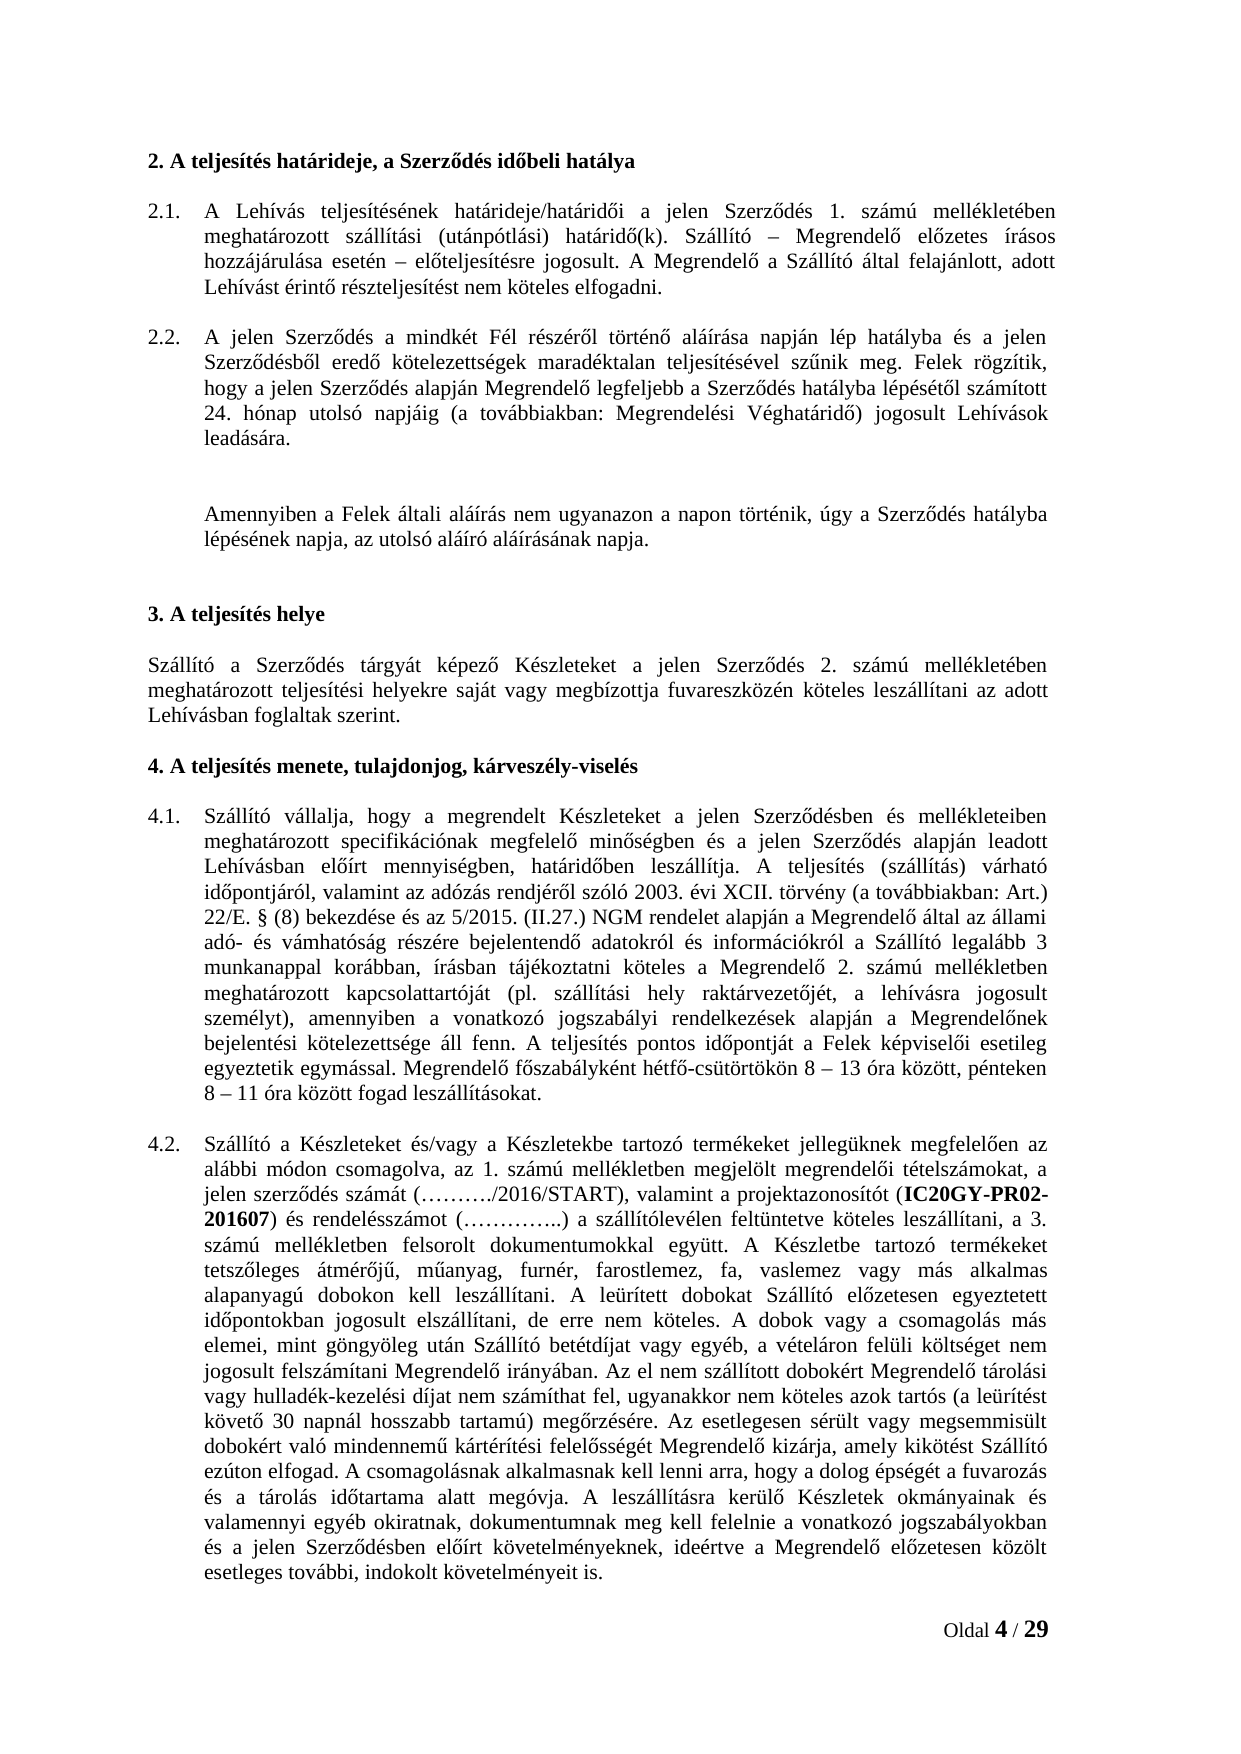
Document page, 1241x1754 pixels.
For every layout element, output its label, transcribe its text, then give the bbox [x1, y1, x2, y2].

text 4. A teljesítés menete, tulajdonjog, kárveszély-viselés [148, 753, 1004, 778]
text Szállító a Szerződés tárgyát képező Készleteket a jelen Szerződés 2. számú mellékletében meghatározott teljesítési helyekre saját vagy megbízottja fuvareszközén köteles leszállítani az adott Lehívásban foglaltak szerint. [148, 652, 1048, 727]
text 3. A teljesítés helye [148, 601, 1048, 627]
text 2. A teljesítés határideje, a Szerződés időbeli hatálya [148, 148, 1048, 173]
text 4.2. Szállító a Készleteket és/vagy a Készletekbe tartozó termékeket jellegüknek megfelelően az alábbi módon csomagolva, az 1. számú mellékletben megjelölt megrendelői tételszámokat, a jelen szerződés számát (………./2016/START), valamint a projektazonosítót (IC20GY-PR02-201607) és rendelésszámot (…………..) a szállítólevélen feltüntetve köteles leszállítani, a 3. számú mellékletben felsorolt dokumentumokkal együtt. A Készletbe tartozó termékeket tetszőleges átmérőjű, műanyag, furnér, farostlemez, fa, vaslemez vagy más alkalmas alapanyagú dobokon kell leszállítani. A leürített dobokat Szállító előzetesen egyeztetett időpontokban jogosult elszállítani, de erre nem köteles. A dobok vagy a csomagolás más elemei, mint göngyöleg után Szállító betétdíjat vagy egyéb, a vételáron felüli költséget nem jogosult felszámítani Megrendelő irányában. Az el nem szállított dobokért Megrendelő tárolási vagy hulladék-kezelési díjat nem számíthat fel, ugyanakkor nem köteles azok tartós (a leürítést követő 30 napnál hosszabb tartamú) megőrzésére. Az esetlegesen sérült vagy megsemmisült dobokért való mindennemű kártérítési felelősségét Megrendelő kizárja, amely kikötést Szállító ezúton elfogad. A csomagolásnak alkalmasnak kell lenni arra, hogy a dolog épségét a fuvarozás és a tárolás időtartama alatt megóvja. A leszállításra kerülő Készletek okmányainak és valamennyi egyéb okiratnak, dokumentumnak meg kell felelnie a vonatkozó jogszabályokban és a jelen Szerződésben előírt követelményeknek, ideértve a Megrendelő előzetesen közölt esetleges további, indokolt követelményeit is. [148, 1131, 1048, 1584]
text Amennyiben a Felek általi aláírás nem ugyanazon a napon történik, úgy a Szerződés hatályba lépésének napja, az utolsó aláíró aláírásának napja. [148, 501, 1048, 551]
text 2.2. A jelen Szerződés a mindkét Fél részéről történő aláírása napján lép hatályba és a jelen Szerződésből eredő kötelezettségek maradéktalan teljesítésével szűnik meg. Felek rögzítik, hogy a jelen Szerződés alapján Megrendelő legfeljebb a Szerződés hatályba lépésétől számított 24. hónap utolsó napjáig (a továbbiakban: Megrendelési Véghatáridő) jogosult Lehívások leadására. [148, 324, 1048, 450]
text 2.1. A Lehívás teljesítésének határideje/határidői a jelen Szerződés 1. számú mellékletében meghatározott szállítási (utánpótlási) határidő(k). Szállító – Megrendelő előzetes írásos hozzájárulása esetén – előteljesítésre jogosult. A Megrendelő a Szállító által felajánlott, adott Lehívást érintő részteljesítést nem köteles elfogadni. [148, 198, 1057, 299]
text 4.1. Szállító vállalja, hogy a megrendelt Készleteket a jelen Szerződésben és mellékleteiben meghatározott specifikációnak megfelelő minőségben és a jelen Szerződés alapján leadott Lehívásban előírt mennyiségben, határidőben leszállítja. A teljesítés (szállítás) várható időpontjáról, valamint az adózás rendjéről szóló 2003. évi XCII. törvény (a továbbiakban: Art.) 22/E. § (8) bekezdése és az 5/2015. (II.27.) NGM rendelet alapján a Megrendelő által az állami adó- és vámhatóság részére bejelentendő adatokról és információkról a Szállító legalább 3 munkanappal korábban, írásban tájékoztatni köteles a Megrendelő 2. számú mellékletben meghatározott kapcsolattartóját (pl. szállítási hely raktárvezetőjét, a lehívásra jogosult személyt), amennyiben a vonatkozó jogszabályi rendelkezések alapján a Megrendelőnek bejelentési kötelezettsége áll fenn. A teljesítés pontos időpontját a Felek képviselői esetileg egyeztetik egymással. Megrendelő főszabályként hétfő-csütörtökön 8 – 13 óra között, pénteken 8 – 11 óra között fogad leszállításokat. [148, 803, 1048, 1106]
